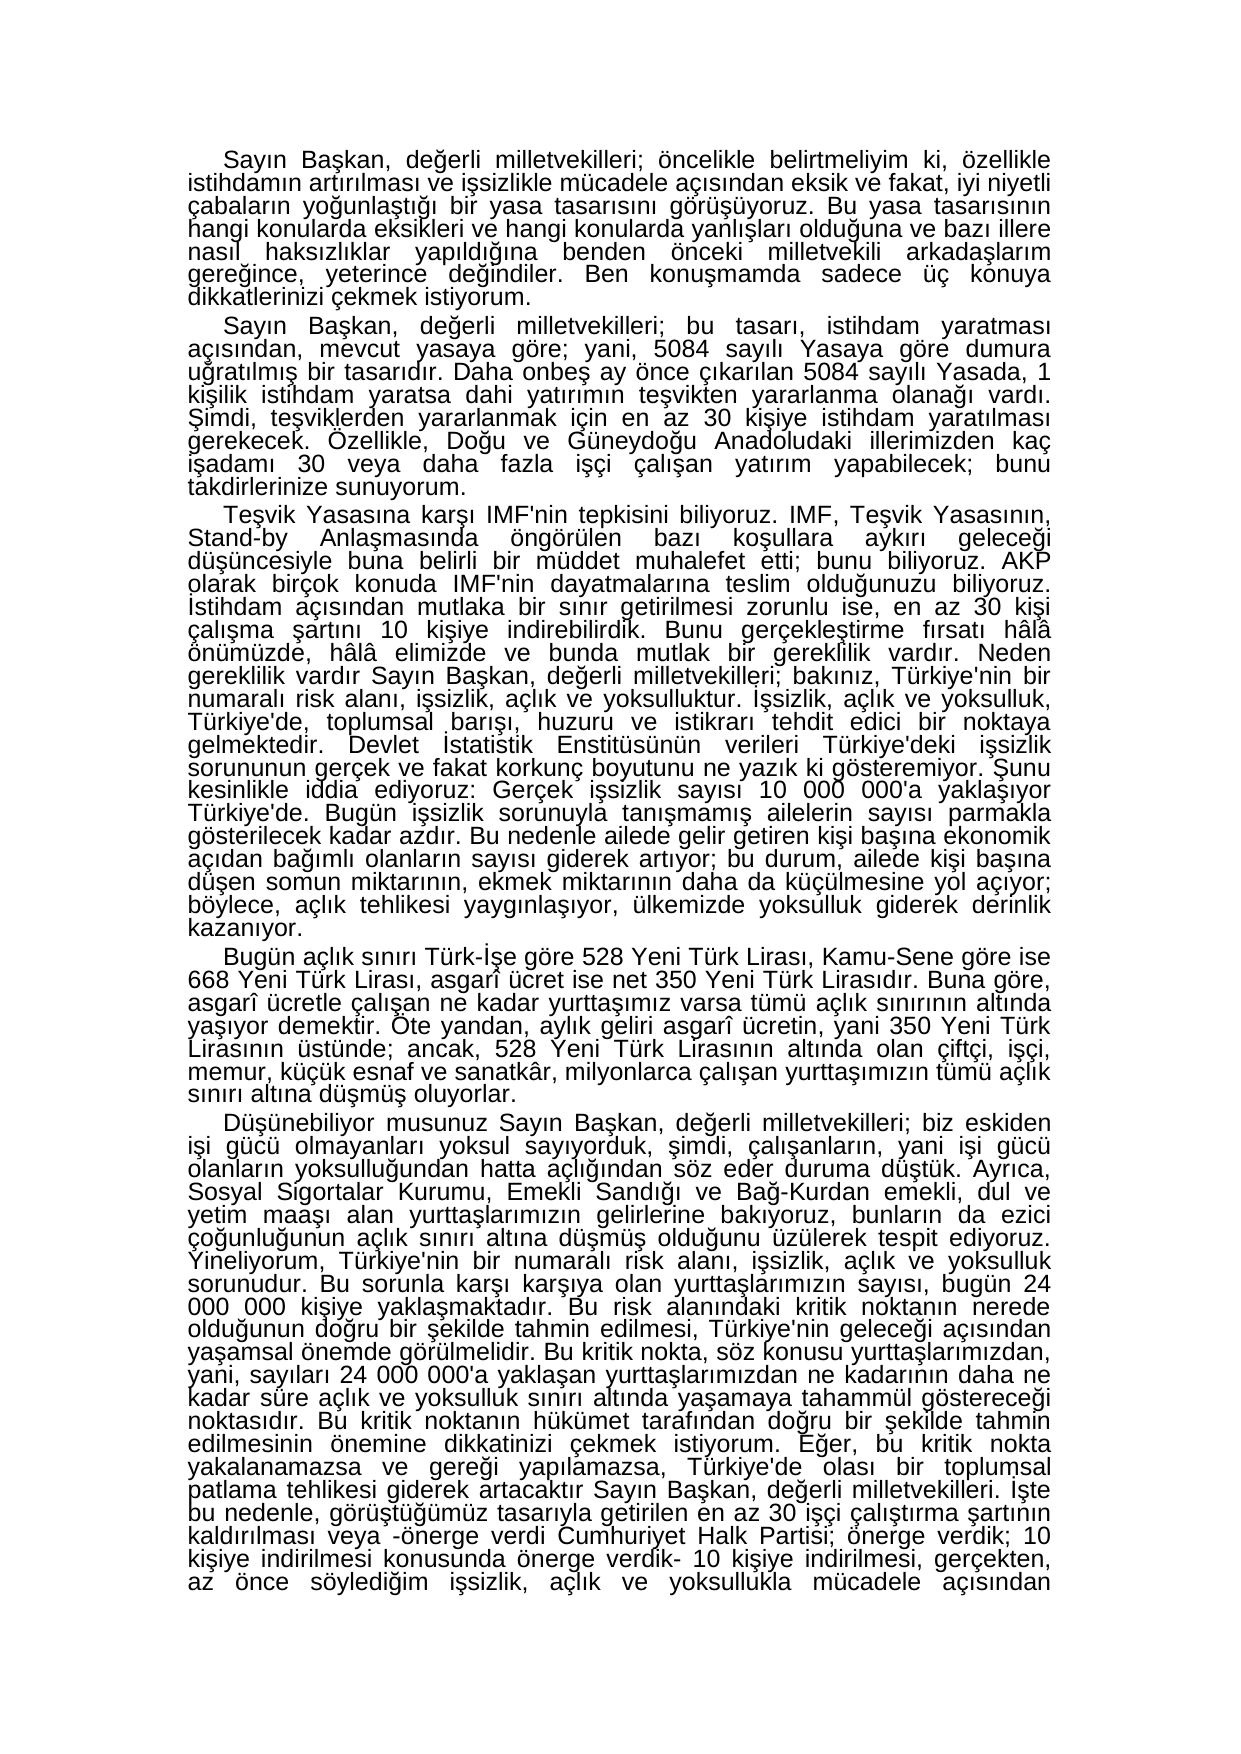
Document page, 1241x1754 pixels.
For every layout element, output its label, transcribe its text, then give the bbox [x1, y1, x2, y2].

text Bugün açlık sınırı Türk-İşe göre 528 Yeni Türk Lirası, Kamu-Sene göre ise 668 Yeni Türk Lirası, asgarî ücret ise net 350 Yeni Türk Lirasıdır. Buna göre, asgarî ücretle çalışan ne kadar yurttaşımız varsa tümü açlık sınırının altında yaşıyor demektir. Öte yandan, aylık geliri asgarî ücretin, yani 350 Yeni Türk Lirasının üstünde; ancak, 528 Yeni Türk Lirasının altında olan çiftçi, işçi, memur, küçük esnaf ve sanatkâr, milyonlarca çalışan yurttaşımızın tümü açlık sınırı altına düşmüş oluyorlar. [187, 947, 1053, 1107]
text Teşvik Yasasına karşı IMF'nin tepkisini biliyoruz. IMF, Teşvik Yasasının, Stand-by Anlaşmasında öngörülen bazı koşullara aykırı geleceği düşüncesiyle buna belirli bir müddet muhalefet etti; bunu biliyoruz. AKP olarak birçok konuda IMF'nin dayatmalarına teslim olduğunuzu biliyoruz. İstihdam açısından mutlaka bir sınır getirilmesi zorunlu ise, en az 30 kişi çalışma şartını 10 kişiye indirebilirdik. Bunu gerçekleştirme fırsatı hâlâ önümüzde, hâlâ elimizde ve bunda mutlak bir gereklilik vardır. Neden gereklilik vardır Sayın Başkan, değerli milletvekilleri; bakınız, Türkiye'nin bir numaralı risk alanı, işsizlik, açlık ve yoksulluktur. İşsizlik, açlık ve yoksulluk, Türkiye'de, toplumsal barışı, huzuru ve istikrarı tehdit edici bir noktaya gelmektedir. Devlet İstatistik Enstitüsünün verileri Türkiye'deki işsizlik sorununun gerçek ve fakat korkunç boyutunu ne yazık ki gösteremiyor. Şunu kesinlikle iddia ediyoruz: Gerçek işsizlik sayısı 10 000 000'a yaklaşıyor Türkiye'de. Bugün işsizlik sorunuyla tanışmamış ailelerin sayısı parmakla gösterilecek kadar azdır. Bu nedenle ailede gelir getiren kişi başına ekonomik açıdan bağımlı olanların sayısı giderek artıyor; bu durum, ailede kişi başına düşen somun miktarının, ekmek miktarının daha da küçülmesine yol açıyor; böylece, açlık tehlikesi yaygınlaşıyor, ülkemizde yoksulluk giderek derinlik kazanıyor. [187, 506, 1053, 941]
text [187, 1113, 1053, 1594]
text Sayın Başkan, değerli milletvekilleri; bu tasarı, istihdam yaratması açısından, mevcut yasaya göre; yani, 5084 sayılı Yasaya göre dumura uğratılmış bir tasarıdır. Daha onbeş ay önce çıkarılan 5084 sayılı Yasada, 1 kişilik istihdam yaratsa dahi yatırımın teşvikten yararlanma olanağı vardı. Şimdi, teşviklerden yararlanmak için en az 30 kişiye istihdam yaratılması gerekecek. Özellikle, Doğu ve Güneydoğu Anadoludaki illerimizden kaç işadamı 30 veya daha fazla işçi çalışan yatırım yapabilecek; bunu takdirlerinize sunuyorum. [187, 316, 1053, 500]
text Sayın Başkan, değerli milletvekilleri; öncelikle belirtmeliyim ki, özellikle istihdamın artırılması ve işsizlikle mücadele açısından eksik ve fakat, iyi niyetli çabaların yoğunlaştığı bir yasa tasarısını görüşüyoruz. Bu yasa tasarısının hangi konularda eksikleri ve hangi konularda yanlışları olduğuna ve bazı illere nasıl haksızlıklar yapıldığına benden önceki milletvekili arkadaşlarım gereğince, yeterince değindiler. Ben konuşmamda sadece üç konuya dikkatlerinizi çekmek istiyorum. [187, 150, 1053, 310]
